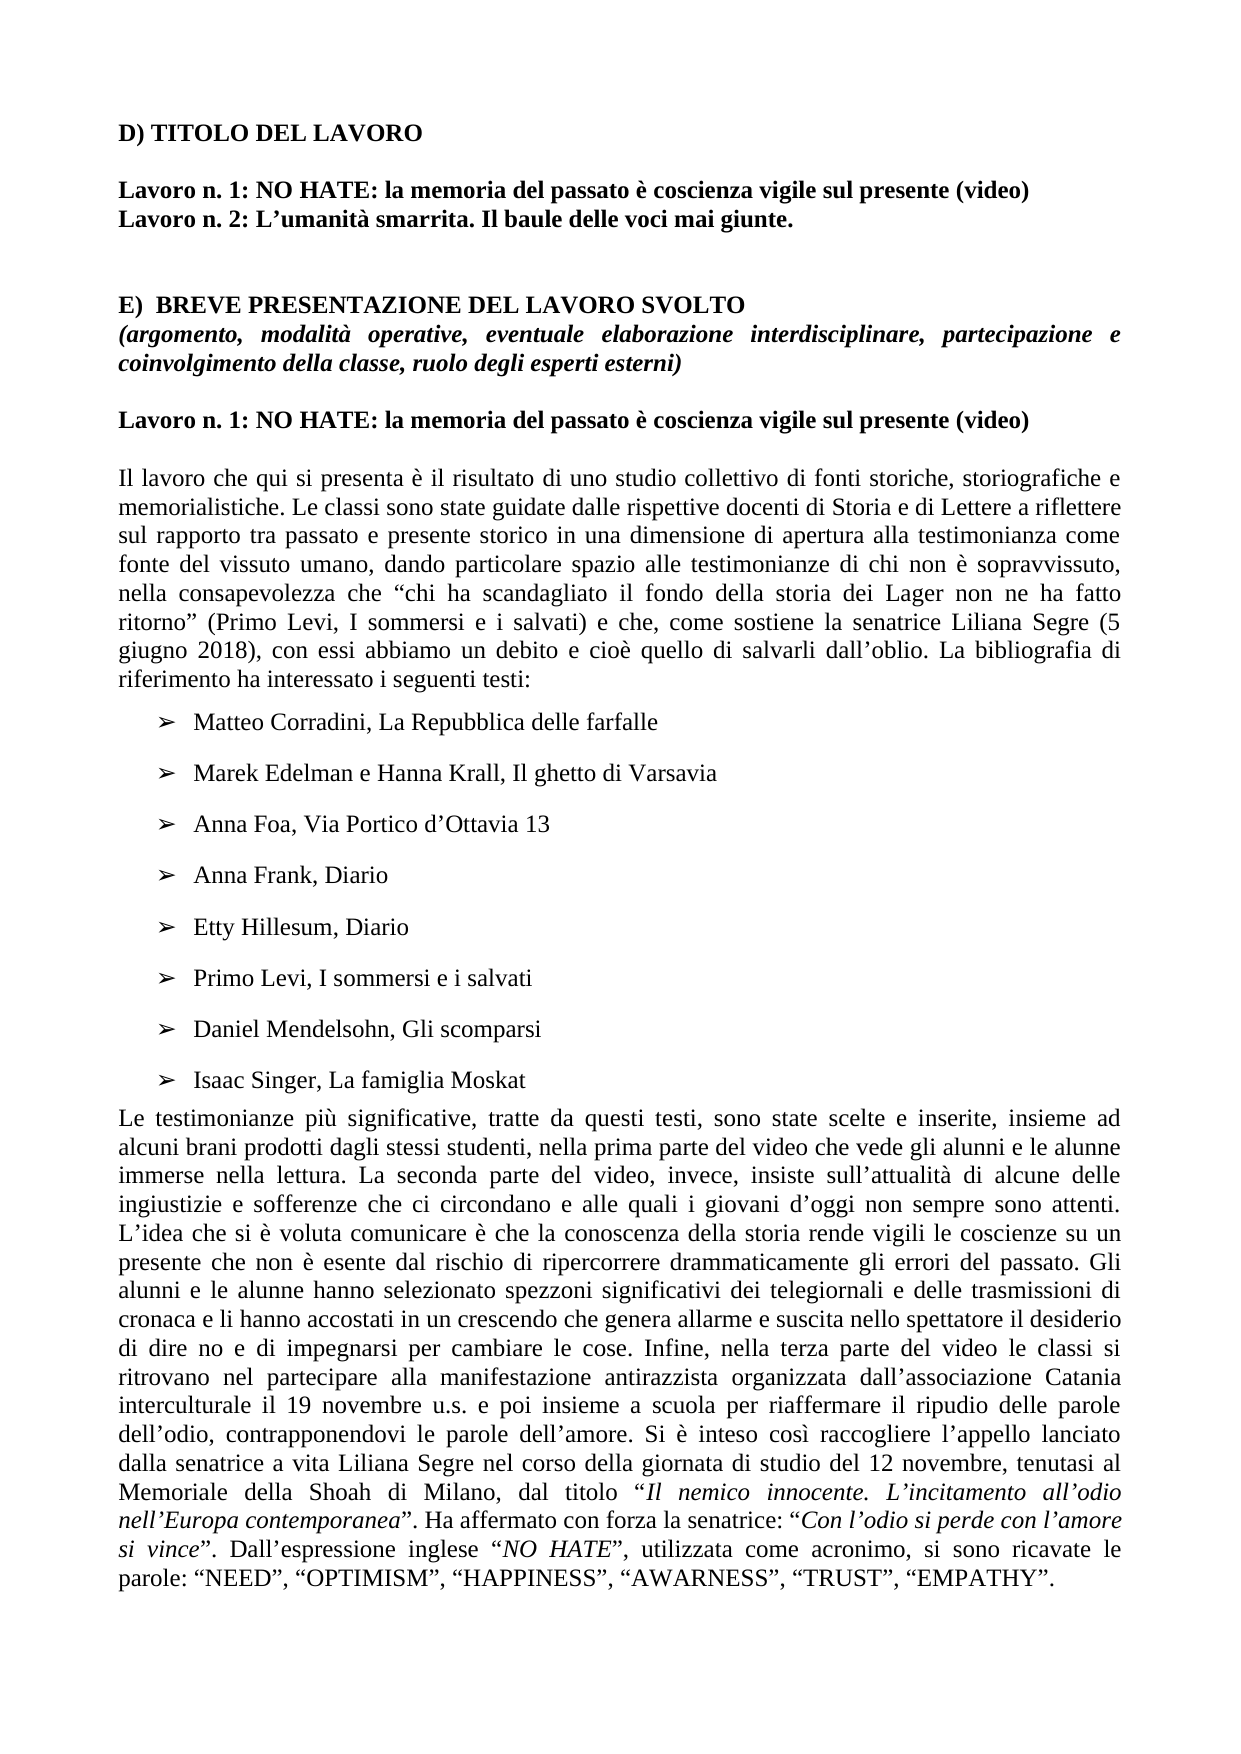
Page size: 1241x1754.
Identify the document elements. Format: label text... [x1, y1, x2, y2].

text Le testimonianze più significative, tratte da questi testi, sono state scelte e inserite, insieme ad alcuni brani prodotti dagli stessi studenti, nella prima parte del video che vede gli alunni e le alunne immerse nella lettura. La seconda parte del video, invece, insiste sull’attualità di alcune delle ingiustizie e sofferenze che ci circondano e alle quali i giovani d’oggi non sempre sono attenti. L’idea che si è voluta comunicare è che la conoscenza della storia rende vigili le coscienze su un presente che non è esente dal rischio di ripercorrere drammaticamente gli errori del passato. Gli alunni e le alunne hanno selezionato spezzoni significativi dei telegiornali e delle trasmissioni di cronaca e li hanno accostati in un crescendo che genera allarme e suscita nello spettatore il desiderio di dire no e di impegnarsi per cambiare le cose. Infine, nella terza parte del video le classi si ritrovano nel partecipare alla manifestazione antirazzista organizzata dall’associazione Catania interculturale il 19 novembre u.s. e poi insieme a scuola per riaffermare il ripudio delle parole dell’odio, contrapponendovi le parole dell’amore. Si è inteso così raccogliere l’appello lanciato dalla senatrice a vita Liliana Segre nel corso della giornata di studio del 12 novembre, tenutasi al Memoriale della Shoah di Milano, dal titolo “Il nemico innocente. L’incitamento all’odio nell’Europa contemporanea”. Ha affermato con forza la senatrice: “Con l’odio si perde con l’amore si vince”. Dall’espressione inglese “NO HATE”, utilizzata come acronimo, si sono ricavate le parole: “NEED”, “OPTIMISM”, “HAPPINESS”, “AWARNESS”, “TRUST”, “EMPATHY”. [118, 1103, 1122, 1592]
list Anna Foa, Via Portico d’Ottavia 13 [156, 796, 1122, 847]
list Matteo Corradini, La Repubblica delle farfalle [156, 693, 1122, 744]
list Marek Edelman e Hanna Krall, Il ghetto di Varsavia [156, 744, 1122, 796]
text Il lavoro che qui si presenta è il risultato di uno studio collettivo di fonti storiche, storiografiche e memorialistiche. Le classi sono state guidate dalle rispettive docenti di Storia e di Lettere a riflettere sul rapporto tra passato e presente storico in una dimensione di apertura alla testimonianza come fonte del vissuto umano, dando particolare spazio alle testimonianze di chi non è sopravvissuto, nella consapevolezza che “chi ha scandagliato il fondo della storia dei Lager non ne ha fatto ritorno” (Primo Levi, I sommersi e i salvati) e che, come sostiene la senatrice Liliana Segre (5 giugno 2018), con essi abbiamo un debito e cioè quello di salvarli dall’oblio. La bibliografia di riferimento ha interessato i seguenti testi: [118, 463, 1122, 693]
text Lavoro n. 1: NO HATE: la memoria del passato è coscienza vigile sul presente (video) [118, 176, 1122, 204]
list Etty Hillesum, Diario [156, 898, 1122, 949]
text E) BREVE PRESENTAZIONE DEL LAVORO SVOLTO [118, 291, 1122, 319]
text Lavoro n. 1: NO HATE: la memoria del passato è coscienza vigile sul presente (video) [118, 406, 1122, 434]
text (argomento, modalità operative, eventuale elaborazione interdisciplinare, partecipazione e coinvolgimento della classe, ruolo degli esperti esterni) [118, 319, 1122, 377]
text Lavoro n. 2: L’umanità smarrita. Il baule delle voci mai giunte. [118, 204, 1122, 233]
list Anna Frank, Diario [156, 847, 1122, 898]
list Isaac Singer, La famiglia Moskat [156, 1052, 1122, 1103]
list Primo Levi, I sommersi e i salvati [156, 949, 1122, 1001]
list Daniel Mendelsohn, Gli scomparsi [156, 1001, 1122, 1052]
text D) TITOLO DEL LAVORO [118, 118, 1122, 147]
